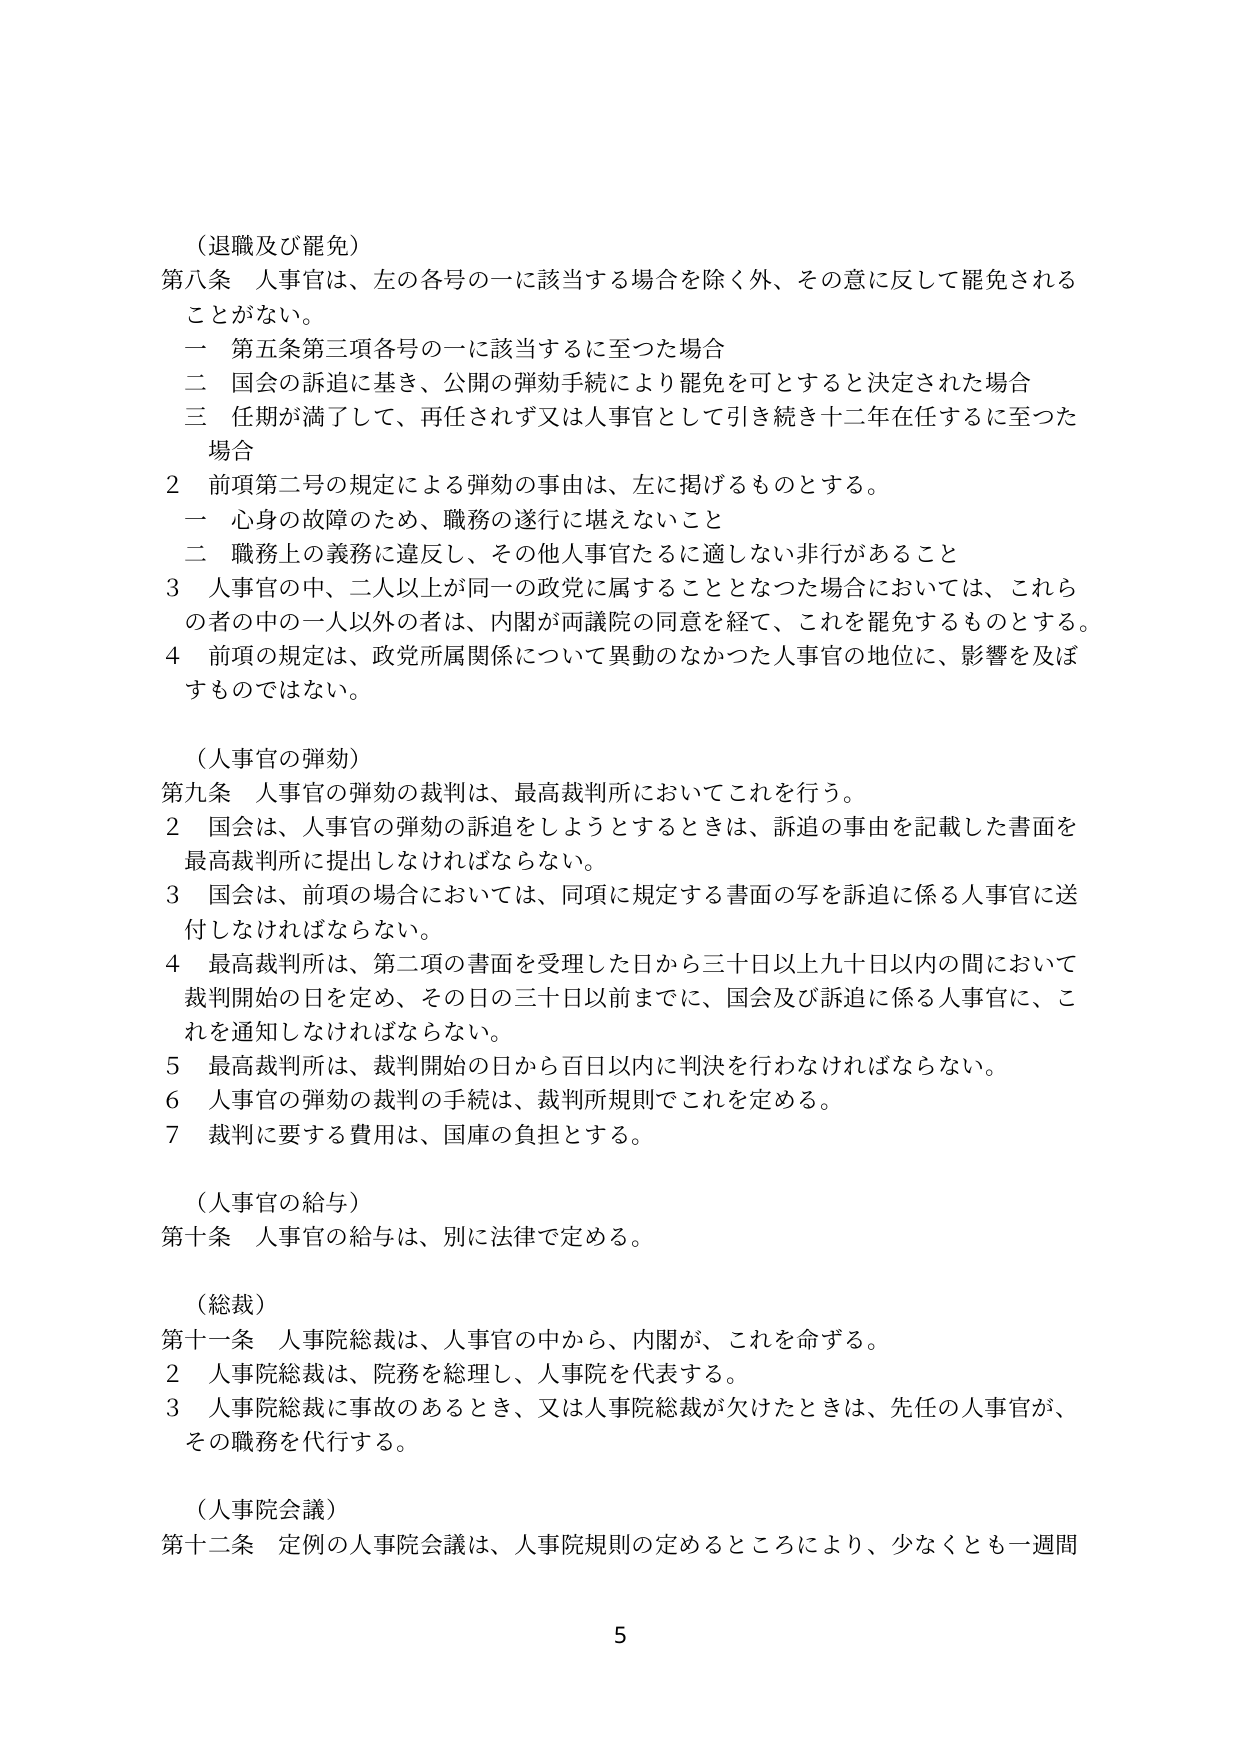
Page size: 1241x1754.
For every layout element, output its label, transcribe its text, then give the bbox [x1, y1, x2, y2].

text 第十一条 人事院総裁は、人事官の中から、内閣が、これを命ずる。 [161, 1321, 1079, 1355]
text 一 第五条第三項各号の一に該当するに至つた場合 [184, 330, 1079, 364]
text （人事官の給与） [184, 1184, 1079, 1219]
text 二 職務上の義務に違反し、その他人事官たるに適しない非行があること [184, 535, 1079, 569]
text （人事官の弾劾） [184, 740, 1079, 774]
text ４ 前項の規定は、政党所属関係について異動のなかつた人事官の地位に、影響を及ぼすものではない。 [161, 638, 1079, 706]
text 二 国会の訴追に基き、公開の弾劾手続により罷免を可とすると決定された場合 [184, 364, 1079, 399]
text ３ 人事官の中、二人以上が同一の政党に属することとなつた場合においては、これらの者の中の一人以外の者は、内閣が両議院の同意を経て、これを罷免するものとする。 [161, 569, 1079, 638]
text 三 任期が満了して、再任されず又は人事官として引き続き十二年在任するに至つた場合 [184, 399, 1079, 467]
text ７ 裁判に要する費用は、国庫の負担とする。 [161, 1116, 1079, 1150]
text ４ 最高裁判所は、第二項の書面を受理した日から三十日以上九十日以内の間において裁判開始の日を定め、その日の三十日以前までに、国会及び訴追に係る人事官に、これを通知しなければならない。 [161, 945, 1079, 1048]
text ６ 人事官の弾劾の裁判の手続は、裁判所規則でこれを定める。 [161, 1082, 1079, 1116]
text ３ 国会は、前項の場合においては、同項に規定する書面の写を訴追に係る人事官に送付しなければならない。 [161, 877, 1079, 945]
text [161, 1526, 1079, 1560]
text ５ 最高裁判所は、裁判開始の日から百日以内に判決を行わなければならない。 [161, 1048, 1079, 1082]
text 第九条 人事官の弾劾の裁判は、最高裁判所においてこれを行う。 [161, 774, 1079, 809]
text （退職及び罷免） [184, 228, 1079, 262]
text （人事院会議） [184, 1492, 1079, 1526]
text ３ 人事院総裁に事故のあるとき、又は人事院総裁が欠けたときは、先任の人事官が、その職務を代行する。 [161, 1389, 1079, 1458]
text （総裁） [184, 1287, 1079, 1321]
text ２ 前項第二号の規定による弾劾の事由は、左に掲げるものとする。 [161, 467, 1079, 501]
text 一 心身の故障のため、職務の遂行に堪えないこと [184, 501, 1079, 535]
text ２ 人事院総裁は、院務を総理し、人事院を代表する。 [161, 1355, 1079, 1389]
text ２ 国会は、人事官の弾劾の訴追をしようとするときは、訴追の事由を記載した書面を最高裁判所に提出しなければならない。 [161, 809, 1079, 877]
text 第十条 人事官の給与は、別に法律で定める。 [161, 1219, 1079, 1253]
text 第八条 人事官は、左の各号の一に該当する場合を除く外、その意に反して罷免されることがない。 [161, 262, 1079, 330]
